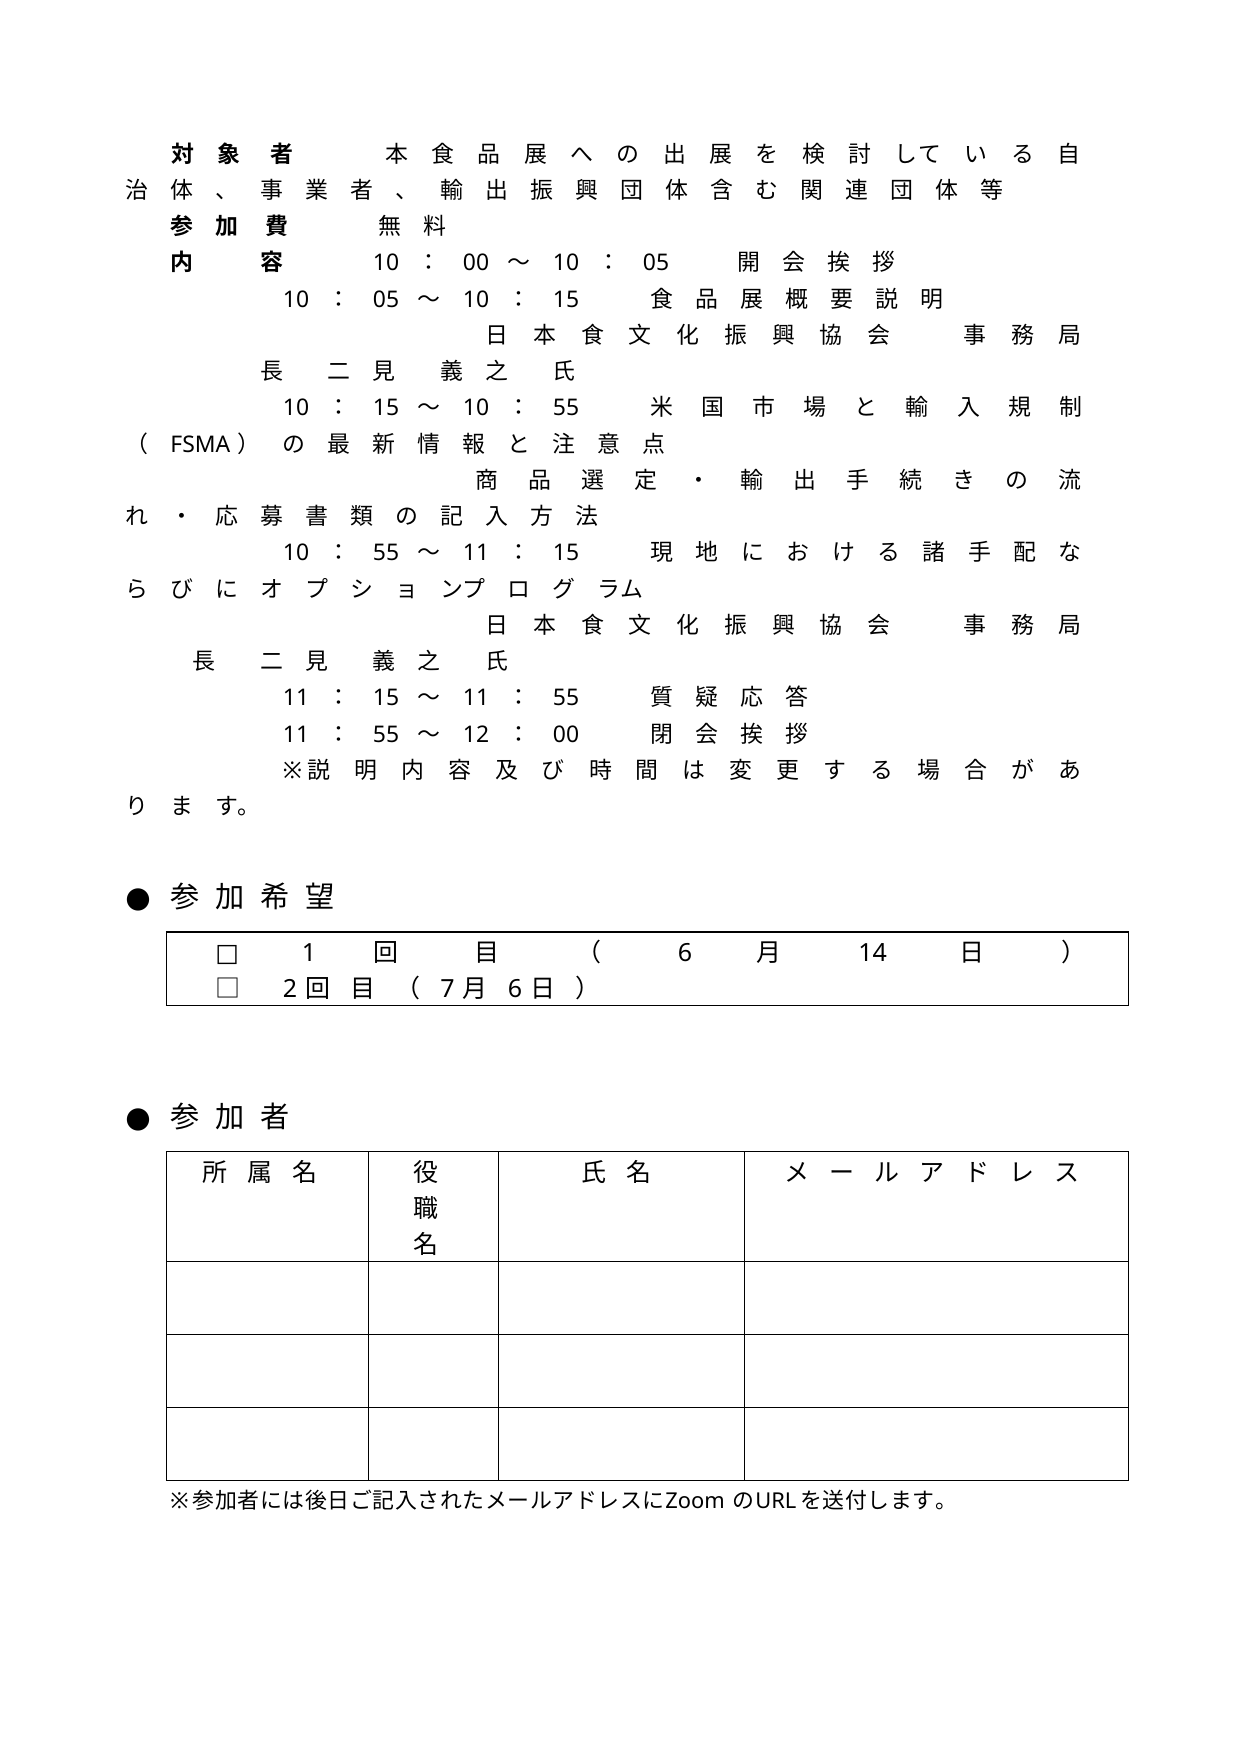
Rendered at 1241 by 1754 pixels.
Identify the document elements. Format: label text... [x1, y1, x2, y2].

table_cell [167, 1262, 368, 1334]
table_cell [167, 1408, 368, 1480]
text 参加費 無料 [125, 206, 1104, 243]
text ※説明内容及び時間は変更する場合があります。 [125, 750, 1104, 823]
text 10：55～11：15 現地における諸手配ならびにオプションプログラム [125, 533, 1104, 605]
text 対象者 本食品展への出展を検討している自治体、事業者、輸出振興団体含む関連団体等 [125, 134, 1104, 206]
text 商品選定・輸出手続きの流れ・応募書類の記入方法 [125, 460, 1104, 533]
table_cell [745, 1262, 1128, 1334]
table_cell [369, 1408, 498, 1480]
text ※参加者には後日ご記入されたメールアドレスにZoomのURLを送付します。 [154, 1481, 1104, 1517]
table_header 氏名 [499, 1152, 744, 1261]
text 日本食文化振興協会 事務局長 二見 義之 氏 [170, 605, 1104, 678]
table_cell [369, 1262, 498, 1334]
table_cell [167, 1335, 368, 1407]
table_cell [499, 1408, 744, 1480]
table_header メールアドレス [745, 1152, 1128, 1261]
table_cell [745, 1408, 1128, 1480]
text 10：15～10：55 米国市場と輸入規制（FSMA）の最新情報と注意点 [125, 388, 1104, 460]
table_cell [499, 1335, 744, 1407]
table_cell [745, 1335, 1128, 1407]
text 11：55～12：00 閉会挨拶 [125, 714, 1104, 750]
table_cell [369, 1335, 498, 1407]
table_header 役職名 [369, 1152, 498, 1261]
table_header 所属名 [167, 1152, 368, 1261]
text ●参加希望 [125, 859, 1104, 931]
table_cell [499, 1262, 744, 1334]
text 11：15～11：55 質疑応答 [125, 678, 1104, 714]
table_header □ 1回目（6月14日） □ 2回目（7月6日） [167, 933, 1128, 1005]
text 日本食文化振興協会 事務局長 二見 義之 氏 [258, 315, 1104, 388]
text ●参加者 [125, 1078, 1104, 1151]
text 内容 10：00～10：05 開会挨拶 [125, 243, 1104, 279]
text 10：05～10：15 食品展概要説明 [125, 279, 1104, 315]
